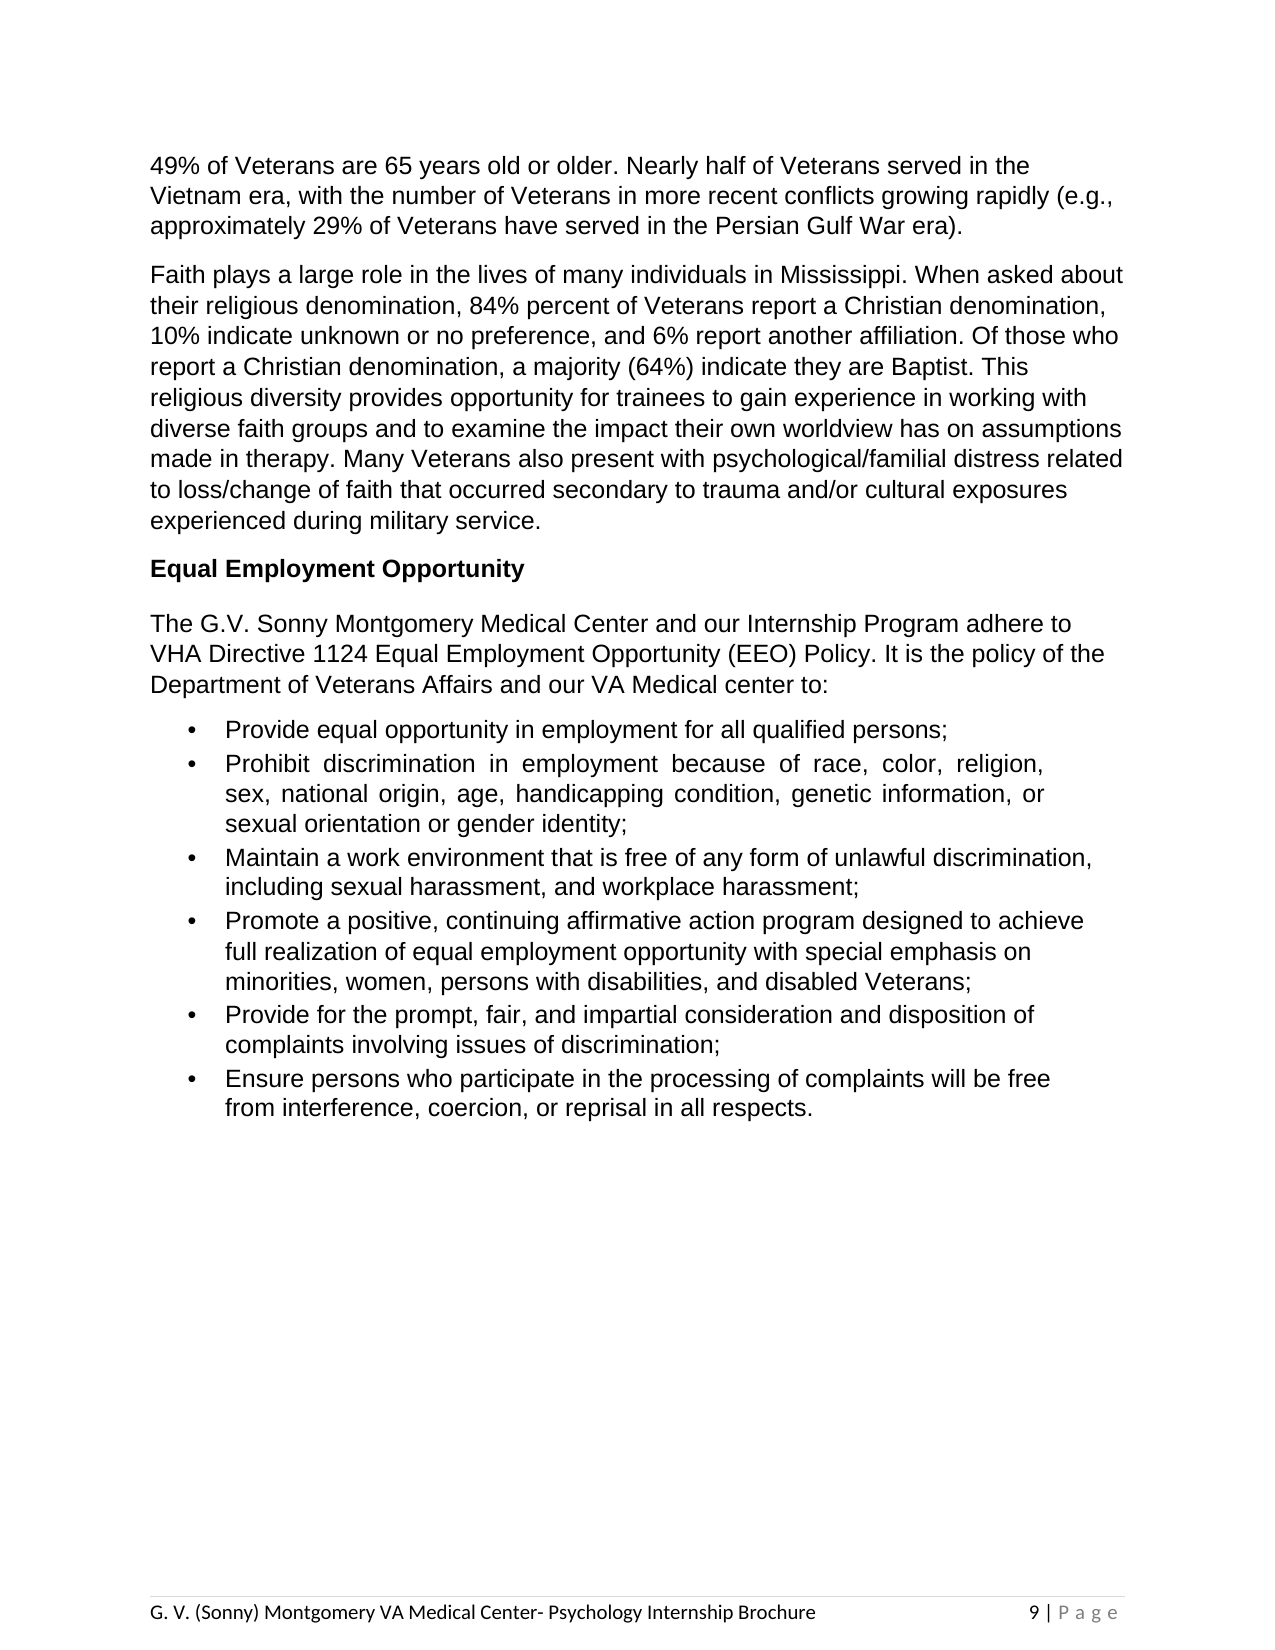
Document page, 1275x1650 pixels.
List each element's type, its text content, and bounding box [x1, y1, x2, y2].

text The G.V. Sonny Montgomery Medical Center and our Internship Program adhere to VHA Directive 1124 Equal Employment Opportunity (EEO) Policy. It is the policy of the Department of Veterans Affairs and our VA Medical center to: [150, 609, 1106, 698]
list Promote a positive, continuing affirmative action program designed to achieve full realization of equal employment opportunity with special emphasis on minorities, women, persons with disabilities, and disabled Veterans; [187, 906, 1123, 995]
text 49% of Veterans are 65 years old or older. Nearly half of Veterans served in the Vietnam era, with the number of Veterans in more recent conflicts growing rapidly (e.g., approximately 29% of Veterans have served in the Persian Gulf War era). [150, 151, 1114, 240]
list Ensure persons who participate in the processing of complaints will be free from interference, coercion, or reprisal in all respects. [187, 1064, 1108, 1122]
text Faith plays a large role in the lives of many individuals in Mississippi. When asked about their religious denomination, 84% percent of Veterans report a Christian denomination, 10% indicate unknown or no preference, and 6% report another affiliation. Of those who report a Christian denomination, a majority (64%) indicate they are Baptist. This religious diversity provides opportunity for trainees to gain experience in working with diverse faith groups and to examine the impact their own worldview has on assumptions made in therapy. Many Veterans also present with psychological/familial distress related to loss/change of faith that occurred secondary to trauma and/or cultural exposures experienced during military service. [150, 260, 1125, 534]
list Prohibit discrimination in employment because of race, color, religion, sex, national origin, age, handicapping condition, genetic information, or sexual orientation or gender identity; [187, 749, 1046, 838]
text Equal Employment Opportunity [150, 554, 1125, 583]
list Maintain a work environment that is free of any form of unlawful discrimination, including sexual harassment, and workplace harassment; [187, 843, 1094, 901]
list Provide for the prompt, fair, and impartial consideration and disposition of complaints involving issues of discrimination; [187, 1000, 1035, 1059]
list Provide equal opportunity in employment for all qualified persons; [187, 715, 1125, 744]
